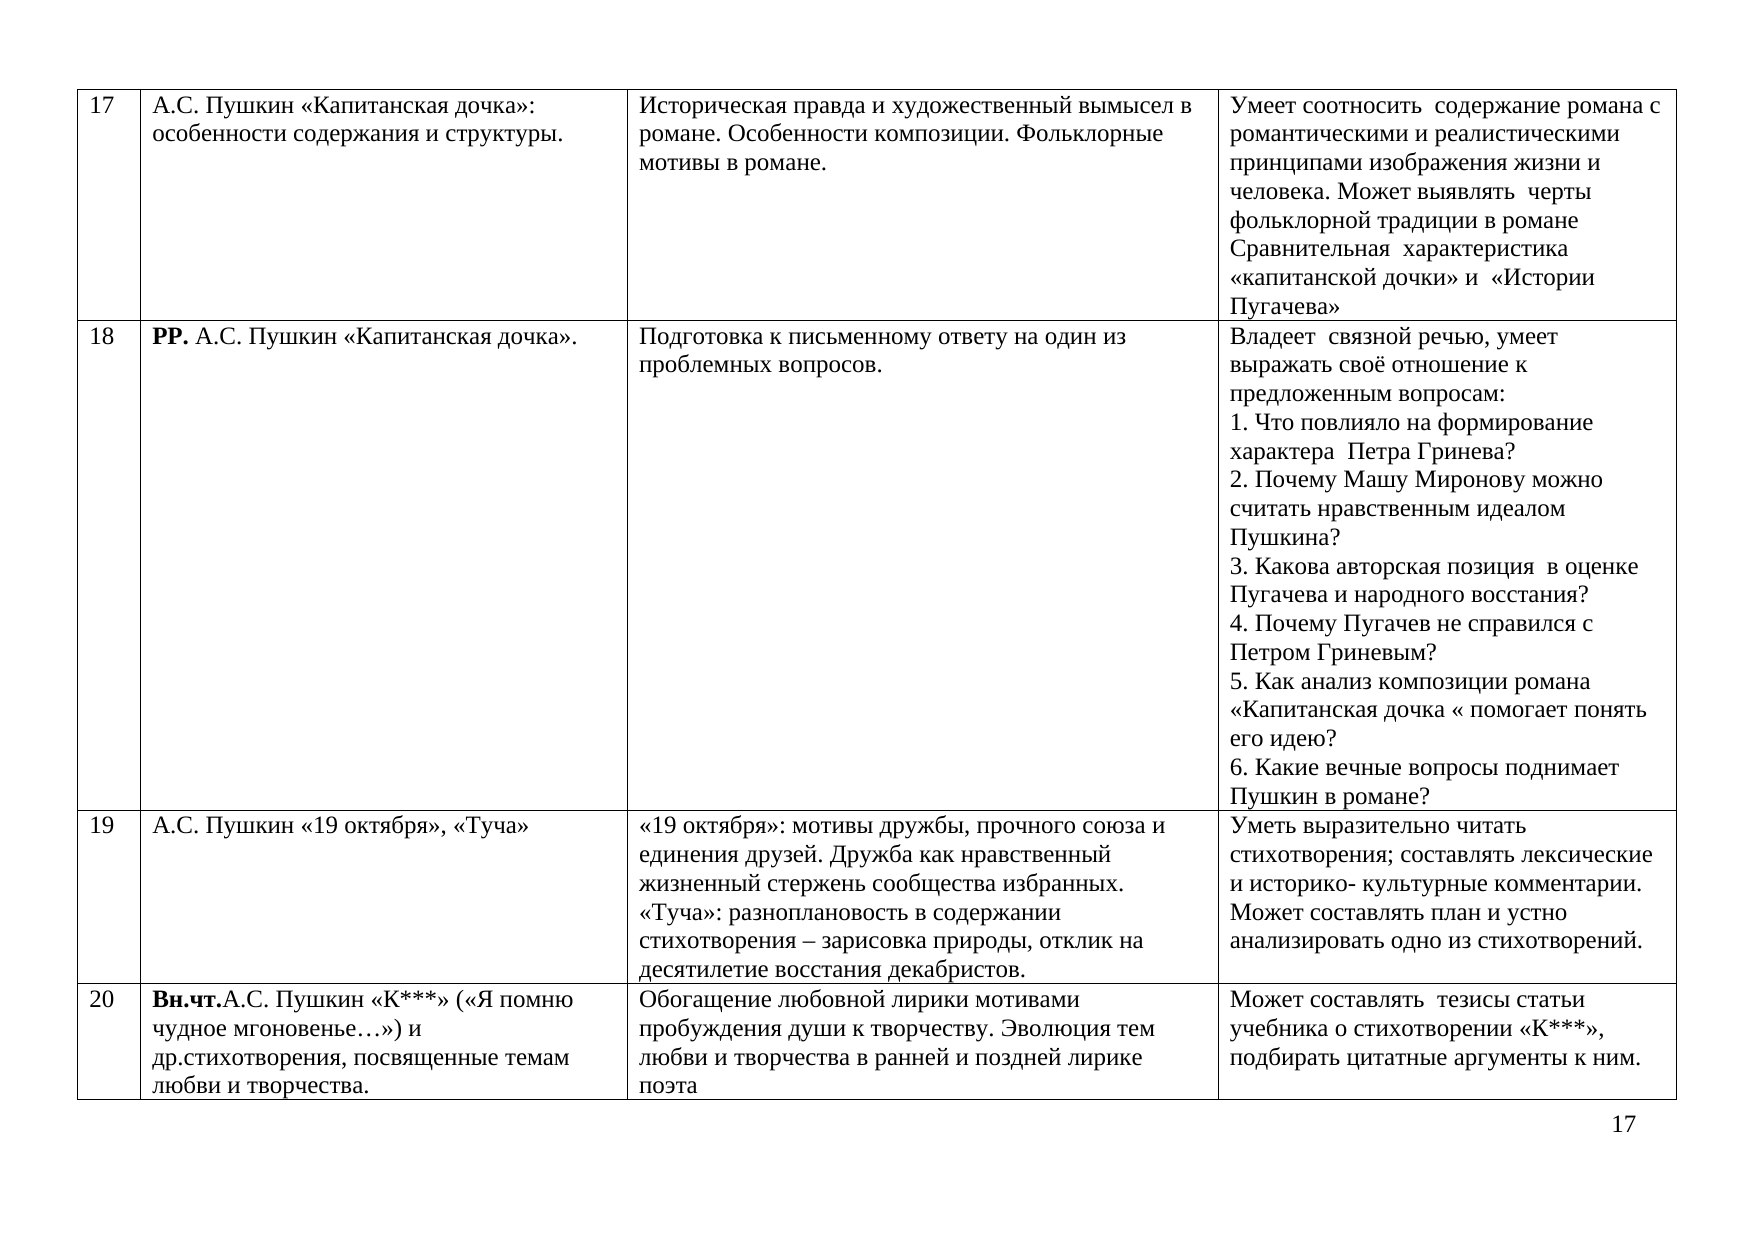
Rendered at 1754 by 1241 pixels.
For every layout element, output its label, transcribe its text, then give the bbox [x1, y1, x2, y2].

table_cell Владеет связной речью, умеет выражать своё отношение к предложенным вопросам: 1. Что повлияло на формирование характера Петра Гринева? 2. Почему Машу Миронову можно считать нравственным идеалом Пушкина? 3. Какова авторская позиция в оценке Пугачева и народного восстания? 4. Почему Пугачев не справился с Петром Гриневым? 5. Как анализ композиции романа «Капитанская дочка « помогает понять его идею? 6. Какие вечные вопросы поднимает Пушкин в романе? [1219, 321, 1676, 809]
table_cell А.С. Пушкин «19 октября», «Туча» [141, 811, 627, 983]
table_cell Подготовка к письменному ответу на один из проблемных вопросов. [628, 321, 1218, 809]
table_cell Умеет соотносить содержание романа с романтическими и реалистическими принципами изображения жизни и человека. Может выявлять черты фольклорной традиции в романе Сравнительная характеристика «капитанской дочки» и «Истории Пугачева» [1219, 90, 1676, 320]
table_cell Обогащение любовной лирики мотивами пробуждения души к творчеству. Эволюция тем любви и творчества в ранней и поздней лирике поэта [628, 984, 1218, 1099]
table_cell 20 [78, 984, 140, 1099]
table_cell 19 [78, 811, 140, 983]
table_cell Вн.чт.А.С. Пушкин «К***» («Я помню чудное мгоновенье…») и др.стихотворения, посвященные темам любви и творчества. [141, 984, 627, 1099]
table_cell Может составлять тезисы статьи учебника о стихотворении «К***», подбирать цитатные аргументы к ним. [1219, 984, 1676, 1099]
table_cell 17 [78, 90, 140, 320]
table_cell 18 [78, 321, 140, 809]
table_cell РР. А.С. Пушкин «Капитанская дочка». [141, 321, 627, 809]
table_cell «19 октября»: мотивы дружбы, прочного союза и единения друзей. Дружба как нравственный жизненный стержень сообщества избранных. «Туча»: разноплановость в содержании стихотворения – зарисовка природы, отклик на десятилетие восстания декабристов. [628, 811, 1218, 983]
table_cell Уметь выразительно читать стихотворения; составлять лексические и историко- культурные комментарии. Может составлять план и устно анализировать одно из стихотворений. [1219, 811, 1676, 983]
table_cell А.С. Пушкин «Капитанская дочка»: особенности содержания и структуры. [141, 90, 627, 320]
table_cell Историческая правда и художественный вымысел в романе. Особенности композиции. Фольклорные мотивы в романе. [628, 90, 1218, 320]
